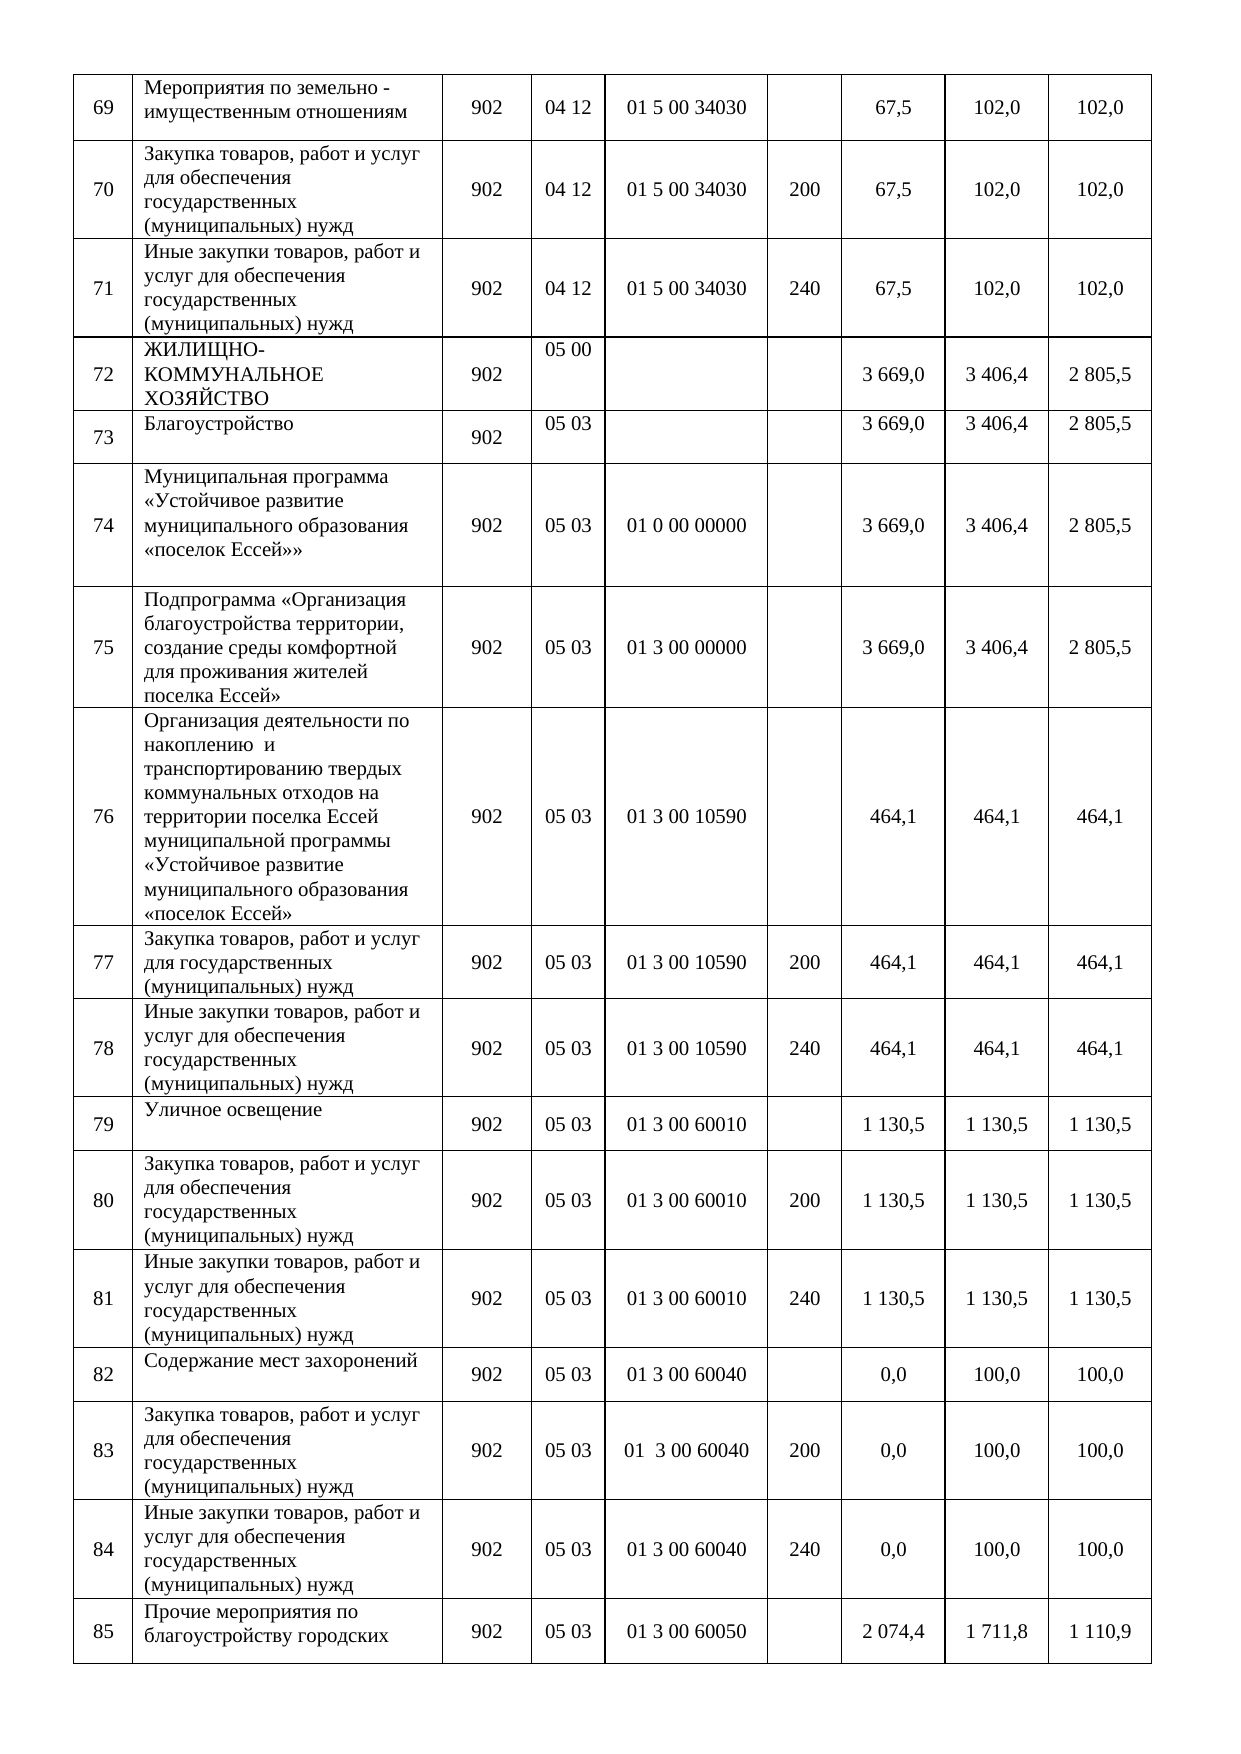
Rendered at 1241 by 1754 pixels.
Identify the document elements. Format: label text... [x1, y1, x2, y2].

table_cell 85 [74, 1599, 132, 1663]
table_cell [768, 587, 841, 707]
table_cell [768, 1599, 841, 1663]
table_cell 902 [443, 1599, 531, 1663]
table_cell 01 3 00 60010 [606, 1151, 767, 1248]
table_cell [768, 708, 841, 924]
table_cell 464,1 [946, 926, 1048, 998]
table_cell 464,1 [842, 999, 944, 1096]
table_cell 3 669,0 [842, 464, 944, 586]
table_cell 67,5 [842, 239, 944, 336]
table_cell 72 [74, 338, 132, 409]
table_cell 240 [768, 239, 841, 336]
table_cell [606, 411, 767, 463]
table_cell 05 03 [532, 1402, 604, 1499]
table_cell 2 805,5 [1049, 411, 1151, 463]
table_cell 240 [768, 999, 841, 1096]
table_cell 0,0 [842, 1402, 944, 1499]
table_cell 05 03 [532, 1151, 604, 1248]
table_cell 83 [74, 1402, 132, 1499]
table_cell 01 5 00 34030 [606, 75, 767, 139]
table_cell 102,0 [946, 239, 1048, 336]
table_cell 240 [768, 1500, 841, 1597]
table_cell 78 [74, 999, 132, 1096]
table_cell 67,5 [842, 75, 944, 139]
table_cell 79 [74, 1097, 132, 1150]
table_cell Иные закупки товаров, работ и услуг для обеспечения государственных (муниципальных) нужд [133, 239, 442, 336]
table_cell 67,5 [842, 141, 944, 238]
table_cell 200 [768, 1402, 841, 1499]
table_cell 902 [443, 587, 531, 707]
table_cell 84 [74, 1500, 132, 1597]
table_cell 01 3 00 60040 [606, 1402, 767, 1499]
table_cell 04 12 [532, 141, 604, 238]
table_cell 100,0 [946, 1402, 1048, 1499]
table_cell 464,1 [842, 708, 944, 924]
table_cell 3 406,4 [946, 338, 1048, 409]
table_cell 01 5 00 34030 [606, 141, 767, 238]
table_cell 1 130,5 [946, 1097, 1048, 1150]
table_cell 2 805,5 [1049, 338, 1151, 409]
table_cell 76 [74, 708, 132, 924]
table_cell Иные закупки товаров, работ и услуг для обеспечения государственных (муниципальных) нужд [133, 1250, 442, 1347]
table_cell 464,1 [946, 708, 1048, 924]
table_cell [768, 464, 841, 586]
table_cell 01 3 00 10590 [606, 926, 767, 998]
table_cell 01 3 00 60040 [606, 1500, 767, 1597]
table_cell 3 406,4 [946, 464, 1048, 586]
table_cell 100,0 [1049, 1348, 1151, 1401]
table_cell 81 [74, 1250, 132, 1347]
table_cell 01 0 00 00000 [606, 464, 767, 586]
table_cell 1 130,5 [946, 1151, 1048, 1248]
table_cell 1 130,5 [842, 1097, 944, 1150]
table_cell 05 03 [532, 1500, 604, 1597]
table_cell Закупка товаров, работ и услуг для обеспечения государственных (муниципальных) нужд [133, 141, 442, 238]
table_cell 0,0 [842, 1500, 944, 1597]
table_cell 1 711,8 [946, 1599, 1048, 1663]
table_cell 1 130,5 [1049, 1097, 1151, 1150]
table_cell 902 [443, 926, 531, 998]
table_cell 902 [443, 464, 531, 586]
table_cell 71 [74, 239, 132, 336]
table_cell 100,0 [946, 1348, 1048, 1401]
table_cell 102,0 [1049, 141, 1151, 238]
table_cell 3 669,0 [842, 411, 944, 463]
table_cell 3 406,4 [946, 587, 1048, 707]
table_cell [768, 411, 841, 463]
table_cell ЖИЛИЩНО-КОММУНАЛЬНОЕ ХОЗЯЙСТВО [133, 338, 442, 409]
table_cell 01 3 00 60010 [606, 1250, 767, 1347]
table_cell 05 03 [532, 1097, 604, 1150]
table_cell 77 [74, 926, 132, 998]
table_cell 1 130,5 [1049, 1151, 1151, 1248]
table_cell 3 406,4 [946, 411, 1048, 463]
table_cell 2 074,4 [842, 1599, 944, 1663]
table_cell 902 [443, 75, 531, 139]
table_cell 464,1 [842, 926, 944, 998]
table_cell 01 3 00 10590 [606, 999, 767, 1096]
table_cell 04 12 [532, 75, 604, 139]
table_cell 902 [443, 411, 531, 463]
table_cell 902 [443, 1348, 531, 1401]
table_cell 100,0 [946, 1500, 1048, 1597]
table_cell 902 [443, 708, 531, 924]
table_cell 464,1 [1049, 708, 1151, 924]
table_cell Мероприятия по земельно - имущественным отношениям [133, 75, 442, 139]
table_cell 902 [443, 1402, 531, 1499]
table_cell 200 [768, 926, 841, 998]
table_cell 902 [443, 1151, 531, 1248]
table_cell Организация деятельности по накоплению и транспортированию твердых коммунальных отходов на территории поселка Ессей муниципальной программы «Устойчивое развитие муниципального образования «поселок Ессей» [133, 708, 442, 924]
table_cell Закупка товаров, работ и услуг для обеспечения государственных (муниципальных) нужд [133, 1402, 442, 1499]
table_cell 82 [74, 1348, 132, 1401]
table_cell 05 03 [532, 587, 604, 707]
table_cell [768, 75, 841, 139]
table_cell 240 [768, 1250, 841, 1347]
table_cell 69 [74, 75, 132, 139]
table_cell 102,0 [1049, 239, 1151, 336]
table_cell 1 130,5 [842, 1151, 944, 1248]
table_cell 1 110,9 [1049, 1599, 1151, 1663]
table_cell 04 12 [532, 239, 604, 336]
table_cell 200 [768, 141, 841, 238]
table_cell 05 00 [532, 338, 604, 409]
table_cell 1 130,5 [842, 1250, 944, 1347]
table_cell [768, 1097, 841, 1150]
table_cell Подпрограмма «Организация благоустройства территории, создание среды комфортной для проживания жителей поселка Ессей» [133, 587, 442, 707]
table_cell 100,0 [1049, 1402, 1151, 1499]
table_cell 2 805,5 [1049, 587, 1151, 707]
table_cell Содержание мест захоронений [133, 1348, 442, 1401]
table_cell 01 3 00 60050 [606, 1599, 767, 1663]
table_cell 102,0 [946, 75, 1048, 139]
table_cell 102,0 [1049, 75, 1151, 139]
table_cell 01 3 00 10590 [606, 708, 767, 924]
table_cell 464,1 [946, 999, 1048, 1096]
table_cell 05 03 [532, 1599, 604, 1663]
table_cell 102,0 [946, 141, 1048, 238]
table_cell 01 3 00 00000 [606, 587, 767, 707]
table_cell 902 [443, 1250, 531, 1347]
table_cell 1 130,5 [1049, 1250, 1151, 1347]
table_cell 74 [74, 464, 132, 586]
table_cell 05 03 [532, 708, 604, 924]
table_cell 70 [74, 141, 132, 238]
table_cell 2 805,5 [1049, 464, 1151, 586]
table_cell 05 03 [532, 464, 604, 586]
table_cell Уличное освещение [133, 1097, 442, 1150]
table_cell 902 [443, 1097, 531, 1150]
table_cell 0,0 [842, 1348, 944, 1401]
table_cell 3 669,0 [842, 338, 944, 409]
table_cell 01 3 00 60010 [606, 1097, 767, 1150]
table_cell Закупка товаров, работ и услуг для государственных (муниципальных) нужд [133, 926, 442, 998]
table_cell 01 5 00 34030 [606, 239, 767, 336]
table_cell 902 [443, 999, 531, 1096]
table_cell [133, 1500, 442, 1597]
table_cell 200 [768, 1151, 841, 1248]
table_cell 902 [443, 141, 531, 238]
table_cell 902 [443, 1500, 531, 1597]
table_cell 05 03 [532, 1250, 604, 1347]
table_cell 05 03 [532, 411, 604, 463]
table_cell 73 [74, 411, 132, 463]
table_cell [768, 338, 841, 409]
table_cell 902 [443, 338, 531, 409]
table_cell Закупка товаров, работ и услуг для обеспечения государственных (муниципальных) нужд [133, 1151, 442, 1248]
table_cell 05 03 [532, 999, 604, 1096]
table_cell 464,1 [1049, 999, 1151, 1096]
table_cell Муниципальная программа «Устойчивое развитие муниципального образования «поселок Ессей»» [133, 464, 442, 586]
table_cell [133, 1599, 442, 1663]
table_cell 75 [74, 587, 132, 707]
table_cell 100,0 [1049, 1500, 1151, 1597]
table_cell 05 03 [532, 1348, 604, 1401]
table_cell 464,1 [1049, 926, 1151, 998]
table_cell 1 130,5 [946, 1250, 1048, 1347]
table_cell Благоустройство [133, 411, 442, 463]
table_cell [606, 338, 767, 409]
table_cell 80 [74, 1151, 132, 1248]
table_cell 05 03 [532, 926, 604, 998]
table_cell 3 669,0 [842, 587, 944, 707]
table_cell Иные закупки товаров, работ и услуг для обеспечения государственных (муниципальных) нужд [133, 999, 442, 1096]
table_cell 902 [443, 239, 531, 336]
table_cell 01 3 00 60040 [606, 1348, 767, 1401]
table_cell [768, 1348, 841, 1401]
